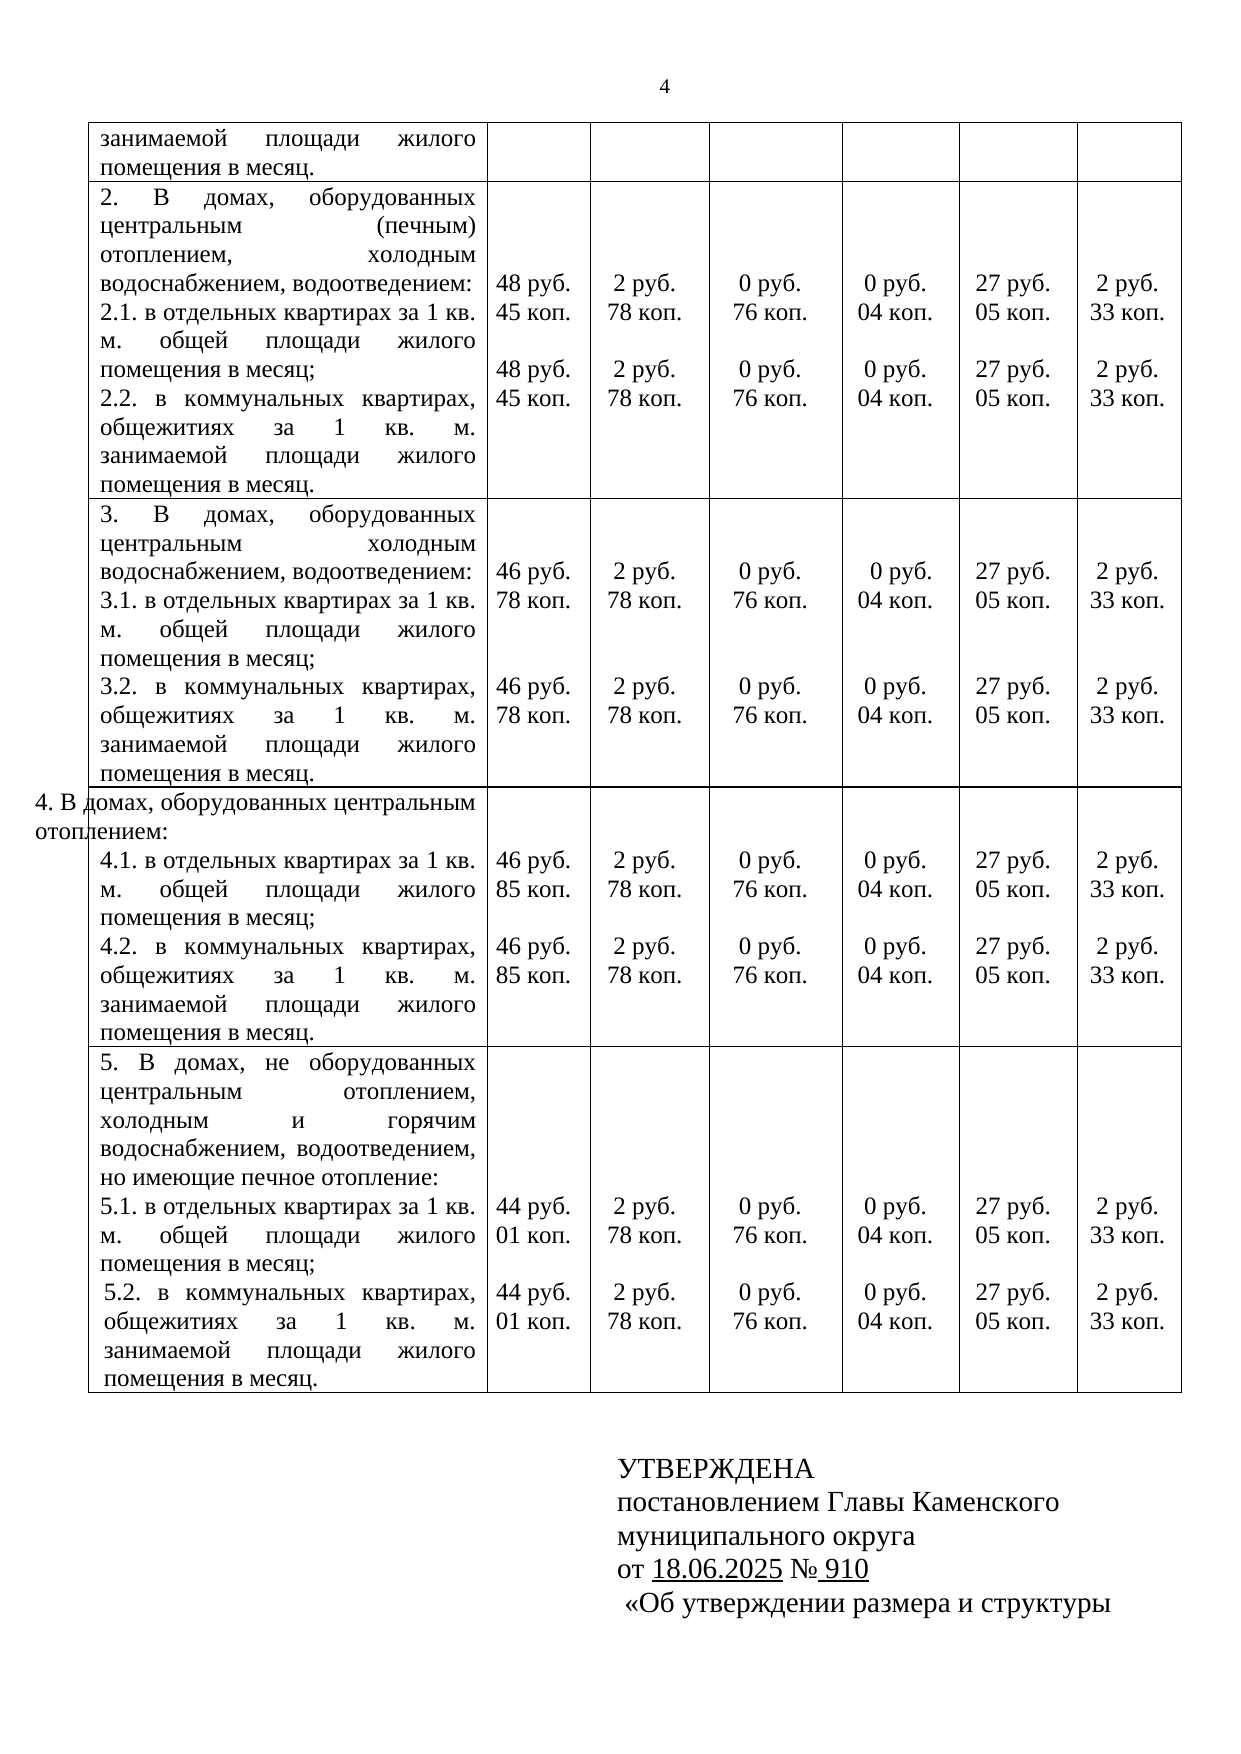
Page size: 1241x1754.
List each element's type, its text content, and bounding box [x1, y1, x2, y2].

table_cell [89, 123, 487, 181]
table_cell 27 руб. 05 коп. 27 руб. 05 коп. [960, 788, 1077, 1046]
table_cell 27 руб. 05 коп. 27 руб. 05 коп. [960, 499, 1077, 786]
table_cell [960, 123, 1077, 181]
table_cell 0 руб. 04 коп. 0 руб. 04 коп. [843, 788, 959, 1046]
table_cell 4. В домах, оборудованных центральным отоплением: 4.1. в отдельных квартирах за 1 кв. м. общей площади жилого помещения в месяц; 4.2. в коммунальных квартирах, общежитиях за 1 кв. м. занимаемой площади жилого помещения в месяц. [89, 788, 487, 1046]
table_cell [488, 123, 590, 181]
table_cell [710, 123, 842, 181]
table_cell 2 руб. 78 коп. 2 руб. 78 коп. [591, 1047, 709, 1392]
table_cell 27 руб. 05 коп. 27 руб. 05 коп. [960, 182, 1077, 498]
table_cell 0 руб. 76 коп. 0 руб. 76 коп. [710, 1047, 842, 1392]
table_cell 2 руб. 33 коп. 2 руб. 33 коп. [1078, 182, 1181, 498]
table_cell 46 руб. 85 коп. 46 руб. 85 коп. [488, 788, 590, 1046]
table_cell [591, 123, 709, 181]
table_cell 0 руб. 76 коп. 0 руб. 76 коп. [710, 499, 842, 786]
table_cell 0 руб. 04 коп. 0 руб. 04 коп. [843, 182, 959, 498]
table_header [606, 1451, 1192, 1618]
table_cell 2 руб. 78 коп. 2 руб. 78 коп. [591, 182, 709, 498]
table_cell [1078, 123, 1181, 181]
table_cell 2 руб. 33 коп. 2 руб. 33 коп. [1078, 788, 1181, 1046]
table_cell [843, 123, 959, 181]
table_cell 2 руб. 33 коп. 2 руб. 33 коп. [1078, 1047, 1181, 1392]
table_cell 0 руб. 76 коп. 0 руб. 76 коп. [710, 182, 842, 498]
table_cell 3. В домах, оборудованных центральным холодным водоснабжением, водоотведением: 3.1. в отдельных квартирах за 1 кв. м. общей площади жилого помещения в месяц; 3.2. в коммунальных квартирах, общежитиях за 1 кв. м. занимаемой площади жилого помещения в месяц. [89, 499, 487, 786]
table_cell 0 руб. 76 коп. 0 руб. 76 коп. [710, 788, 842, 1046]
table_cell 2 руб. 78 коп. 2 руб. 78 коп. [591, 788, 709, 1046]
table_cell 48 руб. 45 коп. 48 руб. 45 коп. [488, 182, 590, 498]
table_cell 46 руб. 78 коп. 46 руб. 78 коп. [488, 499, 590, 786]
table_cell 27 руб. 05 коп. 27 руб. 05 коп. [960, 1047, 1077, 1392]
table_cell 2 руб. 78 коп. 2 руб. 78 коп. [591, 499, 709, 786]
table_cell 0 руб. 04 коп. 0 руб. 04 коп. [843, 1047, 959, 1392]
table_cell 0 руб. 04 коп. 0 руб. 04 коп. [843, 499, 959, 786]
table_cell 2. В домах, оборудованных центральным (печным) отоплением, холодным водоснабжением, водоотведением: 2.1. в отдельных квартирах за 1 кв. м. общей площади жилого помещения в месяц; 2.2. в коммунальных квартирах, общежитиях за 1 кв. м. занимаемой площади жилого помещения в месяц. [89, 182, 487, 498]
table_cell 5. В домах, не оборудованных центральным отоплением, холодным и горячим водоснабжением, водоотведением, но имеющие печное отопление: 5.1. в отдельных квартирах за 1 кв. м. общей площади жилого помещения в месяц; 5.2. в коммунальных квартирах, общежитиях за 1 кв. м. занимаемой площади жилого помещения в месяц. [89, 1047, 487, 1392]
table_cell 44 руб. 01 коп. 44 руб. 01 коп. [488, 1047, 590, 1392]
table_cell 2 руб. 33 коп. 2 руб. 33 коп. [1078, 499, 1181, 786]
